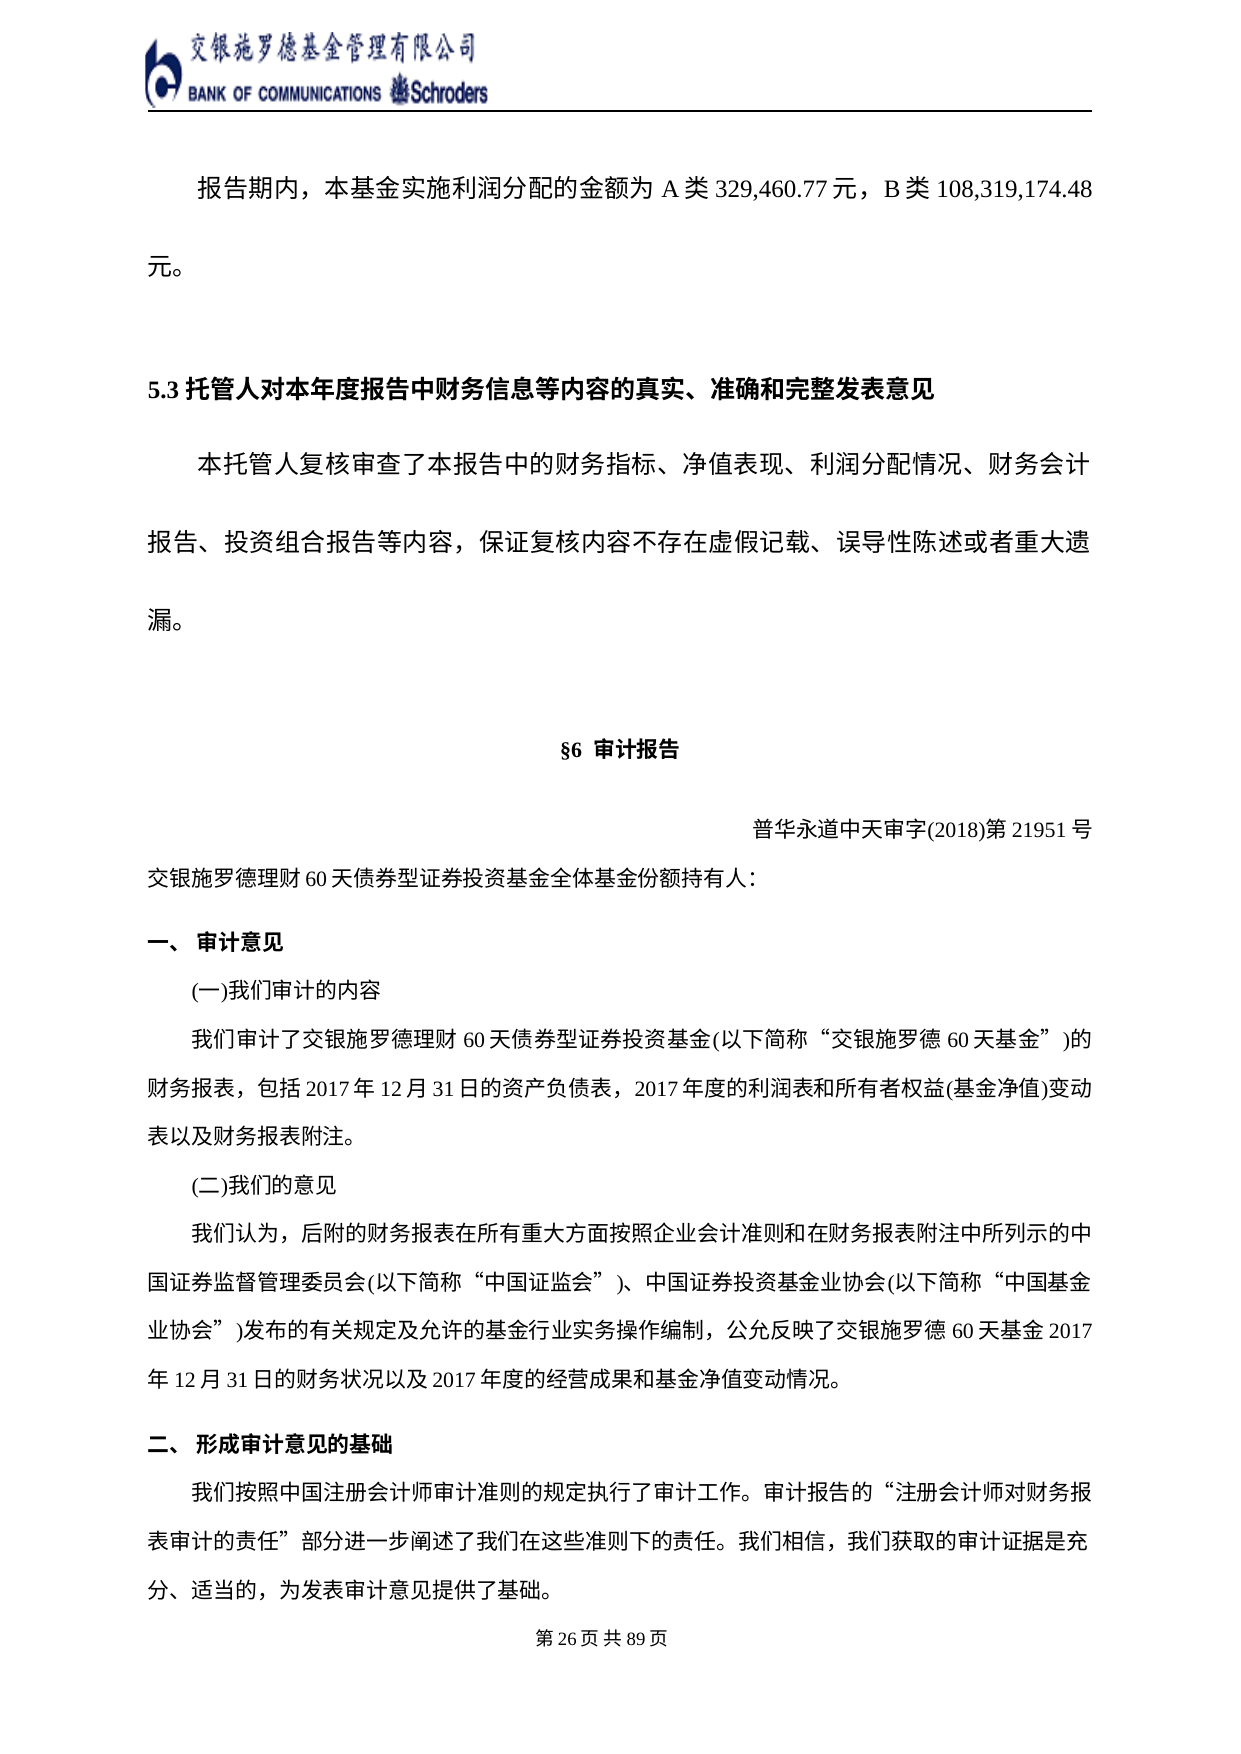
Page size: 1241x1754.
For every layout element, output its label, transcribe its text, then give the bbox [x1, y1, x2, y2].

text 交银施罗德理财60天债券型证券投资基金全体基金份额持有人： [148, 860, 1092, 893]
text 普华永道中天审字(2018)第21951号 [148, 812, 1092, 844]
text 报告期内，本基金实施利润分配的金额为A类329,460.77元，B类108,319,174.48元。 [148, 154, 1092, 297]
subtitle §6 审计报告 [148, 732, 1092, 763]
subtitle 一、 审计意见 [148, 925, 1092, 957]
subtitle 二、 形成审计意见的基础 [148, 1426, 1092, 1459]
text 我们认为，后附的财务报表在所有重大方面按照企业会计准则和在财务报表附注中所列示的中国证券监督管理委员会(以下简称“中国证监会”)、中国证券投资基金业协会(以下简称“中国基金业协会”)发布的有关规定及允许的基金行业实务操作编制，公允反映了交银施罗德60天基金2017年12月31日的财务状况以及2017年度的经营成果和基金净值变动情况。 [148, 1216, 1092, 1394]
text (二)我们的意见 [148, 1167, 1092, 1200]
text 我们审计了交银施罗德理财60天债券型证券投资基金(以下简称“交银施罗德60天基金”)的财务报表，包括2017年12月31日的资产负债表，2017年度的利润表和所有者权益(基金净值)变动表以及财务报表附注。 [148, 1021, 1092, 1151]
text 我们按照中国注册会计师审计准则的规定执行了审计工作。审计报告的“注册会计师对财务报表审计的责任”部分进一步阐述了我们在这些准则下的责任。我们相信，我们获取的审计证据是充分、适当的，为发表审计意见提供了基础。 [148, 1475, 1092, 1605]
text (一)我们审计的内容 [148, 973, 1092, 1006]
picture [145, 32, 488, 108]
subtitle 5.3 托管人对本年度报告中财务信息等内容的真实、准确和完整发表意见 [148, 355, 1092, 420]
text 本托管人复核审查了本报告中的财务指标、净值表现、利润分配情况、财务会计报告、投资组合报告等内容，保证复核内容不存在虚假记载、误导性陈述或者重大遗漏。 [148, 430, 1092, 651]
